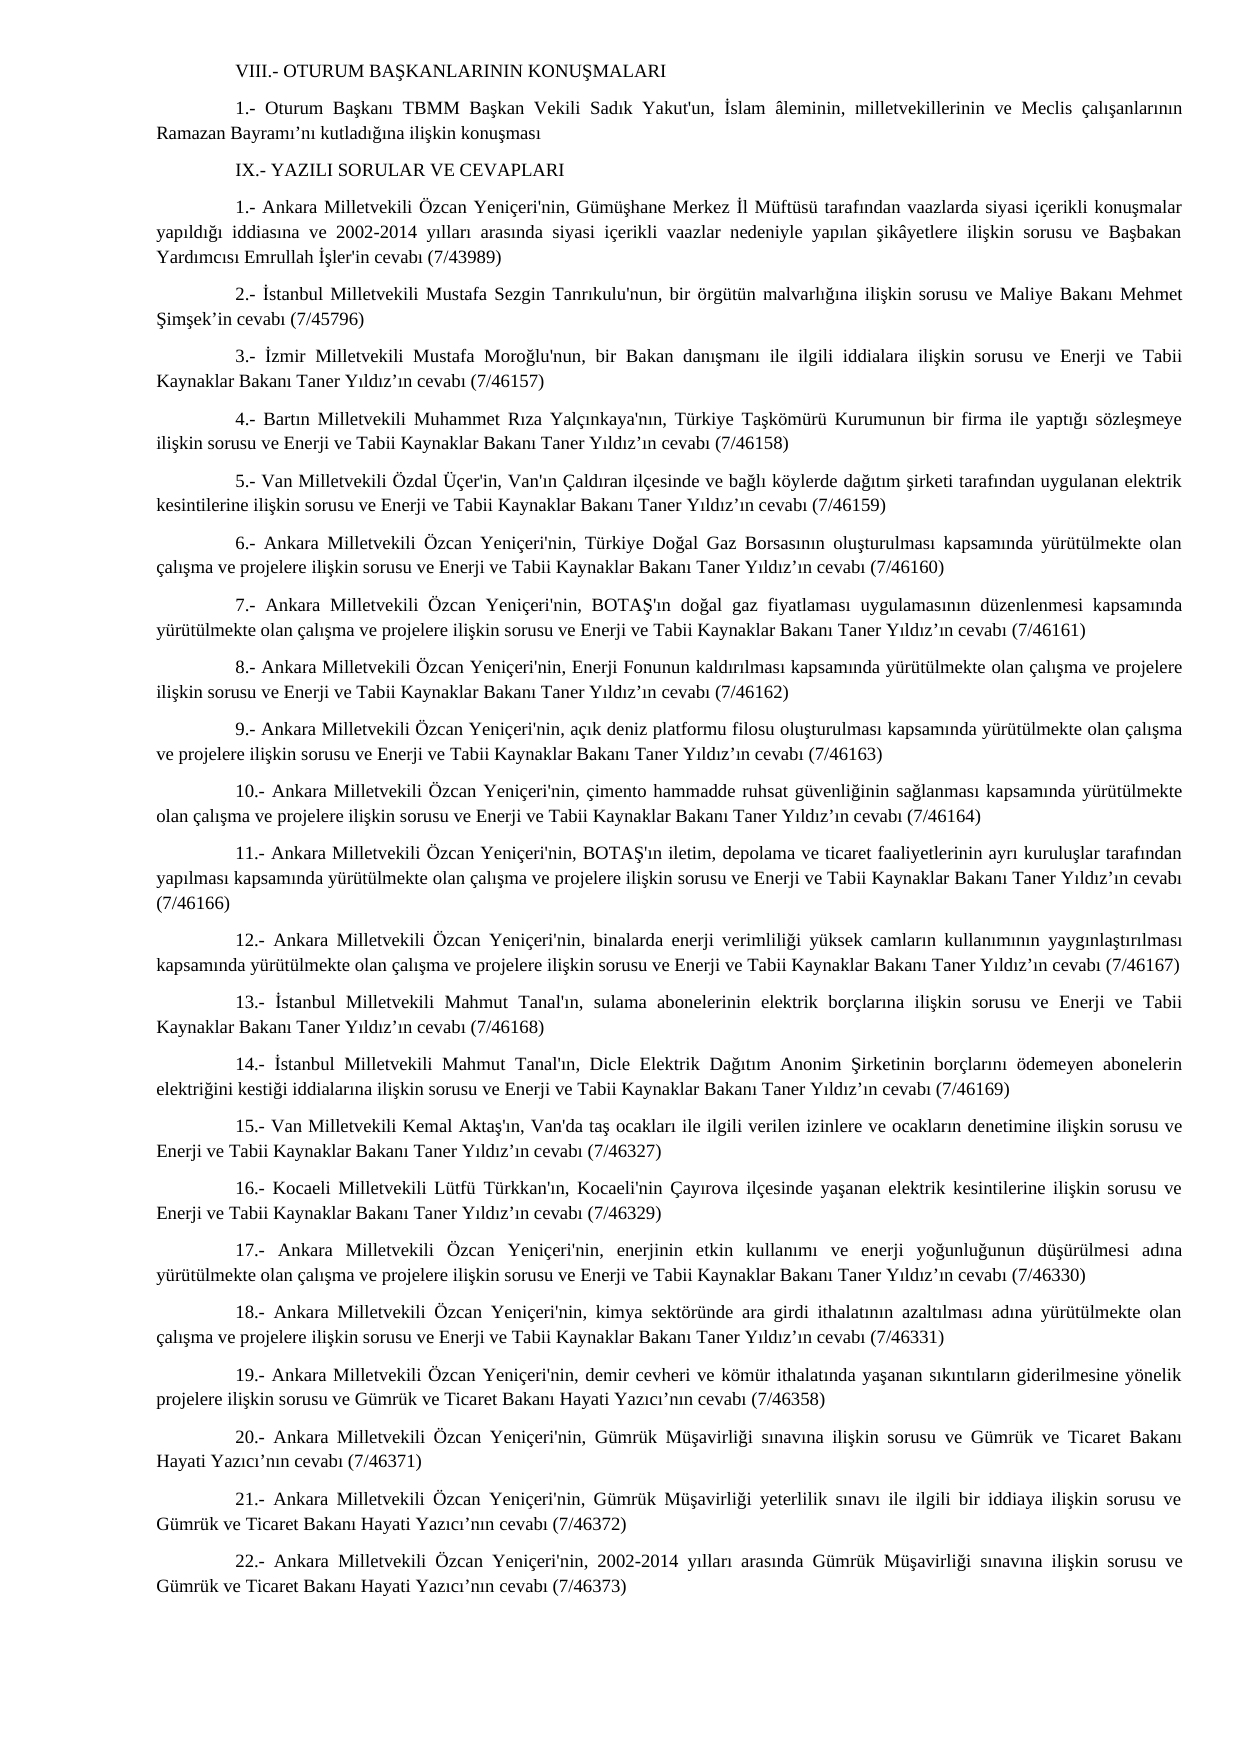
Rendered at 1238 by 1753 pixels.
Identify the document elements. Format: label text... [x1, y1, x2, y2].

text IX.- YAZILI SORULAR VE CEVAPLARI [156, 159, 1184, 181]
text 10.- Ankara Milletvekili Özcan Yeniçeri'nin, çimento hammadde ruhsat güvenliğinin sağlanması kapsamında yürütülmekte olan çalışma ve projelere ilişkin sorusu ve Enerji ve Tabii Kaynaklar Bakanı Taner Yıldız’ın cevabı (7/46164) [156, 780, 1184, 826]
text 16.- Kocaeli Milletvekili Lütfü Türkkan'ın, Kocaeli'nin Çayırova ilçesinde yaşanan elektrik kesintilerine ilişkin sorusu ve Enerji ve Tabii Kaynaklar Bakanı Taner Yıldız’ın cevabı (7/46329) [156, 1177, 1184, 1223]
text 22.- Ankara Milletvekili Özcan Yeniçeri'nin, 2002-2014 yılları arasında Gümrük Müşavirliği sınavına ilişkin sorusu ve Gümrük ve Ticaret Bakanı Hayati Yazıcı’nın cevabı (7/46373) [156, 1550, 1184, 1596]
text 15.- Van Milletvekili Kemal Aktaş'ın, Van'da taş ocakları ile ilgili verilen izinlere ve ocakların denetimine ilişkin sorusu ve Enerji ve Tabii Kaynaklar Bakanı Taner Yıldız’ın cevabı (7/46327) [156, 1115, 1184, 1161]
text 18.- Ankara Milletvekili Özcan Yeniçeri'nin, kimya sektöründe ara girdi ithalatının azaltılması adına yürütülmekte olan çalışma ve projelere ilişkin sorusu ve Enerji ve Tabii Kaynaklar Bakanı Taner Yıldız’ın cevabı (7/46331) [156, 1301, 1184, 1348]
text VIII.- OTURUM BAŞKANLARININ KONUŞMALARI [156, 60, 1184, 81]
text 20.- Ankara Milletvekili Özcan Yeniçeri'nin, Gümrük Müşavirliği sınavına ilişkin sorusu ve Gümrük ve Ticaret Bakanı Hayati Yazıcı’nın cevabı (7/46371) [156, 1426, 1184, 1472]
text 1.- Oturum Başkanı TBMM Başkan Vekili Sadık Yakut'un, İslam âleminin, milletvekillerinin ve Meclis çalışanlarının Ramazan Bayramı’nı kutladığına ilişkin konuşması [156, 97, 1184, 143]
text 12.- Ankara Milletvekili Özcan Yeniçeri'nin, binalarda enerji verimliliği yüksek camların kullanımının yaygınlaştırılması kapsamında yürütülmekte olan çalışma ve projelere ilişkin sorusu ve Enerji ve Tabii Kaynaklar Bakanı Taner Yıldız’ın cevabı (7/46167) [156, 929, 1184, 975]
text 19.- Ankara Milletvekili Özcan Yeniçeri'nin, demir cevheri ve kömür ithalatında yaşanan sıkıntıların giderilmesine yönelik projelere ilişkin sorusu ve Gümrük ve Ticaret Bakanı Hayati Yazıcı’nın cevabı (7/46358) [156, 1363, 1184, 1410]
text 21.- Ankara Milletvekili Özcan Yeniçeri'nin, Gümrük Müşavirliği yeterlilik sınavı ile ilgili bir iddiaya ilişkin sorusu ve Gümrük ve Ticaret Bakanı Hayati Yazıcı’nın cevabı (7/46372) [156, 1488, 1184, 1534]
text 6.- Ankara Milletvekili Özcan Yeniçeri'nin, Türkiye Doğal Gaz Borsasının oluşturulması kapsamında yürütülmekte olan çalışma ve projelere ilişkin sorusu ve Enerji ve Tabii Kaynaklar Bakanı Taner Yıldız’ın cevabı (7/46160) [156, 532, 1184, 578]
text 13.- İstanbul Milletvekili Mahmut Tanal'ın, sulama abonelerinin elektrik borçlarına ilişkin sorusu ve Enerji ve Tabii Kaynaklar Bakanı Taner Yıldız’ın cevabı (7/46168) [156, 991, 1184, 1037]
text 9.- Ankara Milletvekili Özcan Yeniçeri'nin, açık deniz platformu filosu oluşturulması kapsamında yürütülmekte olan çalışma ve projelere ilişkin sorusu ve Enerji ve Tabii Kaynaklar Bakanı Taner Yıldız’ın cevabı (7/46163) [156, 718, 1184, 764]
text 14.- İstanbul Milletvekili Mahmut Tanal'ın, Dicle Elektrik Dağıtım Anonim Şirketinin borçlarını ödemeyen abonelerin elektriğini kestiği iddialarına ilişkin sorusu ve Enerji ve Tabii Kaynaklar Bakanı Taner Yıldız’ın cevabı (7/46169) [156, 1053, 1184, 1099]
text 3.- İzmir Milletvekili Mustafa Moroğlu'nun, bir Bakan danışmanı ile ilgili iddialara ilişkin sorusu ve Enerji ve Tabii Kaynaklar Bakanı Taner Yıldız’ın cevabı (7/46157) [156, 345, 1184, 392]
text 8.- Ankara Milletvekili Özcan Yeniçeri'nin, Enerji Fonunun kaldırılması kapsamında yürütülmekte olan çalışma ve projelere ilişkin sorusu ve Enerji ve Tabii Kaynaklar Bakanı Taner Yıldız’ın cevabı (7/46162) [156, 656, 1184, 702]
text 5.- Van Milletvekili Özdal Üçer'in, Van'ın Çaldıran ilçesinde ve bağlı köylerde dağıtım şirketi tarafından uygulanan elektrik kesintilerine ilişkin sorusu ve Enerji ve Tabii Kaynaklar Bakanı Taner Yıldız’ın cevabı (7/46159) [156, 469, 1184, 516]
text 17.- Ankara Milletvekili Özcan Yeniçeri'nin, enerjinin etkin kullanımı ve enerji yoğunluğunun düşürülmesi adına yürütülmekte olan çalışma ve projelere ilişkin sorusu ve Enerji ve Tabii Kaynaklar Bakanı Taner Yıldız’ın cevabı (7/46330) [156, 1239, 1184, 1286]
text 11.- Ankara Milletvekili Özcan Yeniçeri'nin, BOTAŞ'ın iletim, depolama ve ticaret faaliyetlerinin ayrı kuruluşlar tarafından yapılması kapsamında yürütülmekte olan çalışma ve projelere ilişkin sorusu ve Enerji ve Tabii Kaynaklar Bakanı Taner Yıldız’ın cevabı (7/46166) [156, 842, 1184, 913]
text 1.- Ankara Milletvekili Özcan Yeniçeri'nin, Gümüşhane Merkez İl Müftüsü tarafından vaazlarda siyasi içerikli konuşmalar yapıldığı iddiasına ve 2002-2014 yılları arasında siyasi içerikli vaazlar nedeniyle yapılan şikâyetlere ilişkin sorusu ve Başbakan Yardımcısı Emrullah İşler'in cevabı (7/43989) [156, 196, 1184, 267]
text 7.- Ankara Milletvekili Özcan Yeniçeri'nin, BOTAŞ'ın doğal gaz fiyatlaması uygulamasının düzenlenmesi kapsamında yürütülmekte olan çalışma ve projelere ilişkin sorusu ve Enerji ve Tabii Kaynaklar Bakanı Taner Yıldız’ın cevabı (7/46161) [156, 594, 1184, 640]
text 2.- İstanbul Milletvekili Mustafa Sezgin Tanrıkulu'nun, bir örgütün malvarlığına ilişkin sorusu ve Maliye Bakanı Mehmet Şimşek’in cevabı (7/45796) [156, 283, 1184, 329]
text 4.- Bartın Milletvekili Muhammet Rıza Yalçınkaya'nın, Türkiye Taşkömürü Kurumunun bir firma ile yaptığı sözleşmeye ilişkin sorusu ve Enerji ve Tabii Kaynaklar Bakanı Taner Yıldız’ın cevabı (7/46158) [156, 407, 1184, 454]
